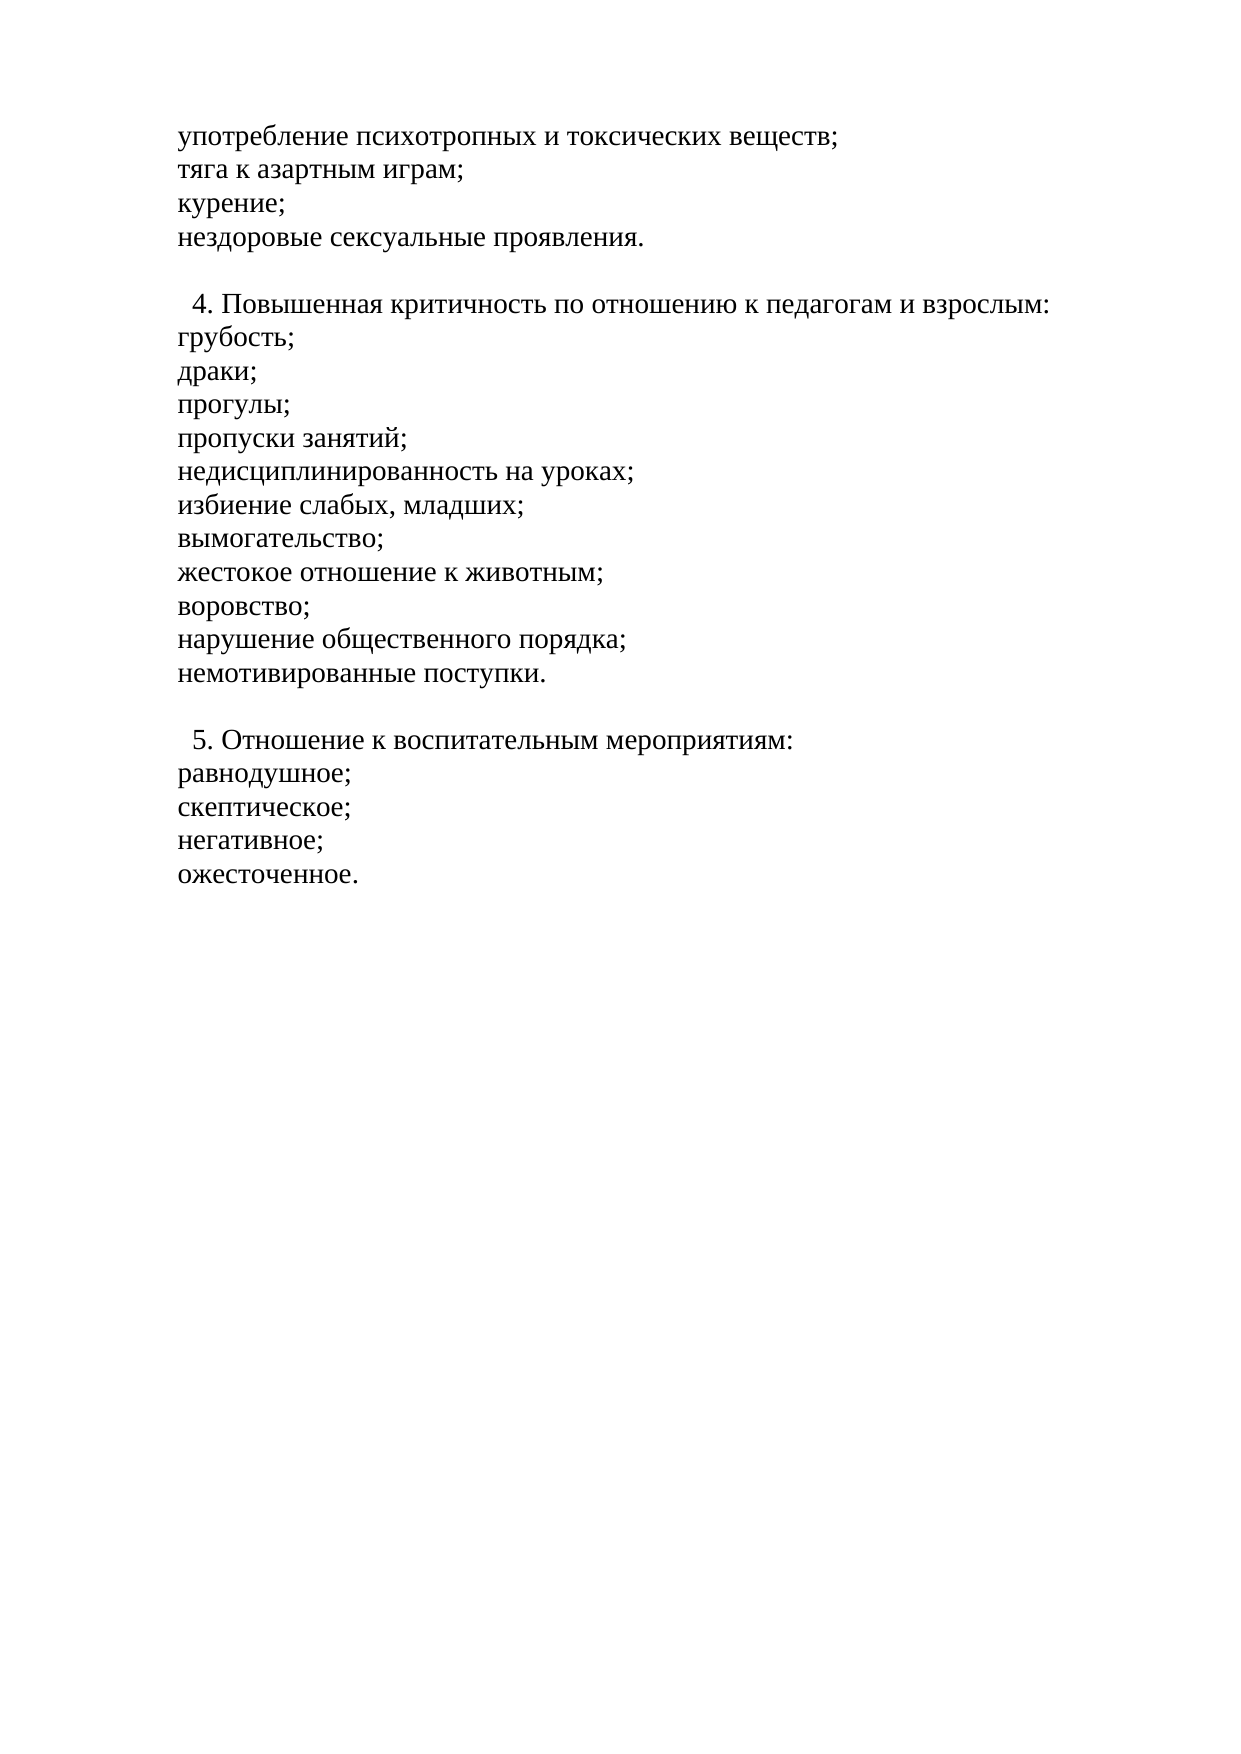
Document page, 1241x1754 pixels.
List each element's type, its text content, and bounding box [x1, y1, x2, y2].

text немотивированные поступки. [177, 655, 1152, 688]
text ожесточенное. [177, 856, 1152, 889]
text прогулы; [177, 386, 1152, 420]
text грубость; [177, 319, 1152, 353]
text избиение слабых, младших; [177, 487, 1152, 521]
text драки; [177, 353, 1152, 386]
text 4. Повышенная критичность по отношению к педагогам и взрослым: [177, 286, 1152, 319]
text вымогательство; [177, 521, 1152, 554]
text пропуски занятий; [177, 420, 1152, 453]
text равнодушное; [177, 755, 1152, 789]
text 5. Отношение к воспитательным мероприятиям: [177, 722, 1152, 755]
text употребление психотропных и токсических веществ; [177, 118, 1152, 152]
text тяга к азартным играм; [177, 152, 1152, 185]
text жестокое отношение к животным; [177, 554, 1152, 588]
text недисциплинированность на уроках; [177, 453, 1152, 487]
text нездоровые сексуальные проявления. [177, 219, 1152, 252]
text скептическое; [177, 789, 1152, 822]
text негативное; [177, 822, 1152, 856]
text воровство; [177, 588, 1152, 621]
text нарушение общественного порядка; [177, 621, 1152, 655]
text курение; [177, 185, 1152, 219]
